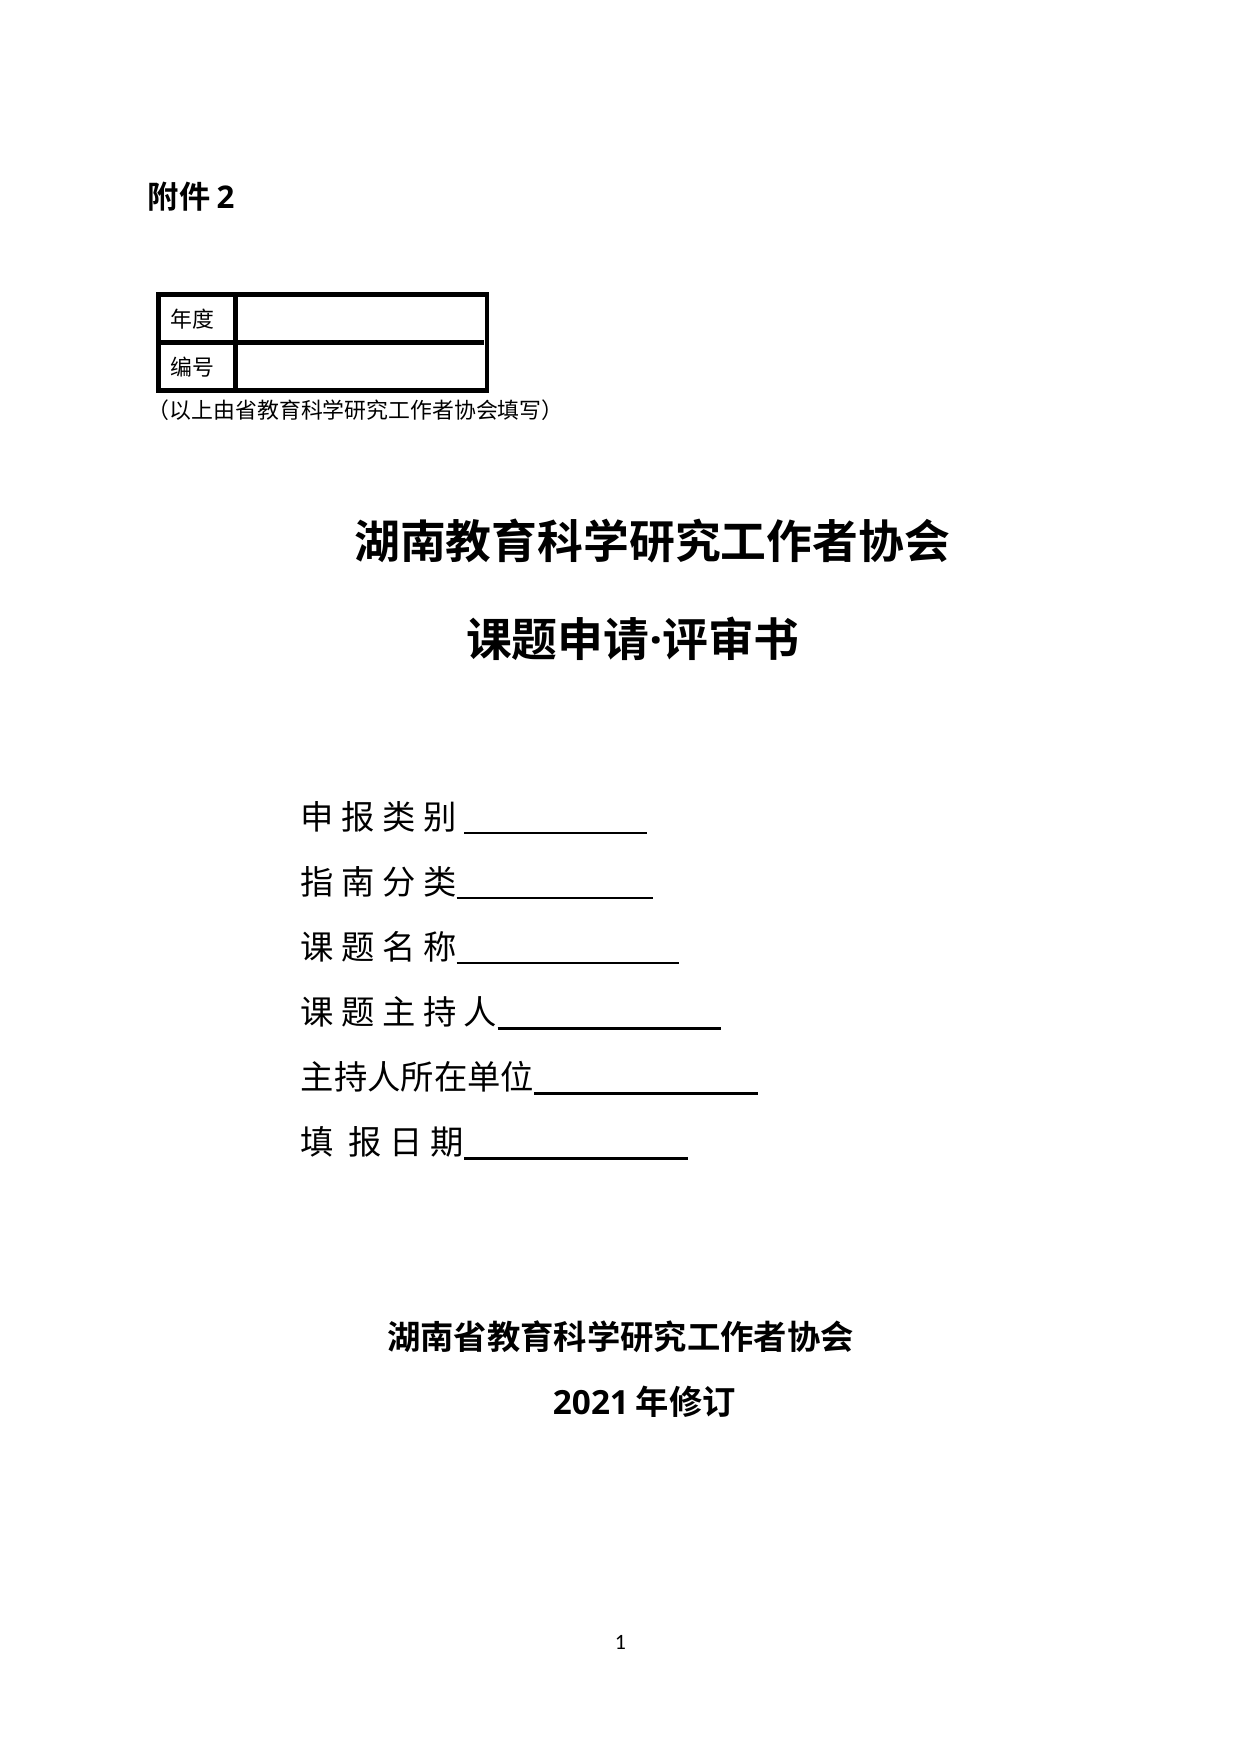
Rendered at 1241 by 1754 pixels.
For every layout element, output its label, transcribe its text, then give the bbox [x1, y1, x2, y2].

text 指 南 分 类 [148, 848, 1092, 913]
table_cell [238, 340, 485, 388]
text （以上由省教育科学研究工作者协会填写） [148, 393, 1092, 425]
table_cell 编号 [161, 345, 233, 388]
table_header [238, 297, 485, 340]
text 填 报 日 期 [148, 1108, 1092, 1173]
text 课题申请·评审书 [148, 588, 1092, 685]
text 湖南教育科学研究工作者协会 [148, 490, 1092, 588]
text 课 题 主 持 人 [148, 978, 1092, 1043]
text 主持人所在单位 [148, 1043, 1092, 1108]
table_header 年度 [161, 297, 233, 340]
text 附件2 [148, 162, 1030, 227]
text 湖南省教育科学研究工作者协会 [148, 1303, 1092, 1368]
text 2021年修订 [148, 1368, 1092, 1433]
text 课 题 名 称 [148, 913, 1092, 978]
text 申 报 类 别 [148, 783, 1092, 848]
